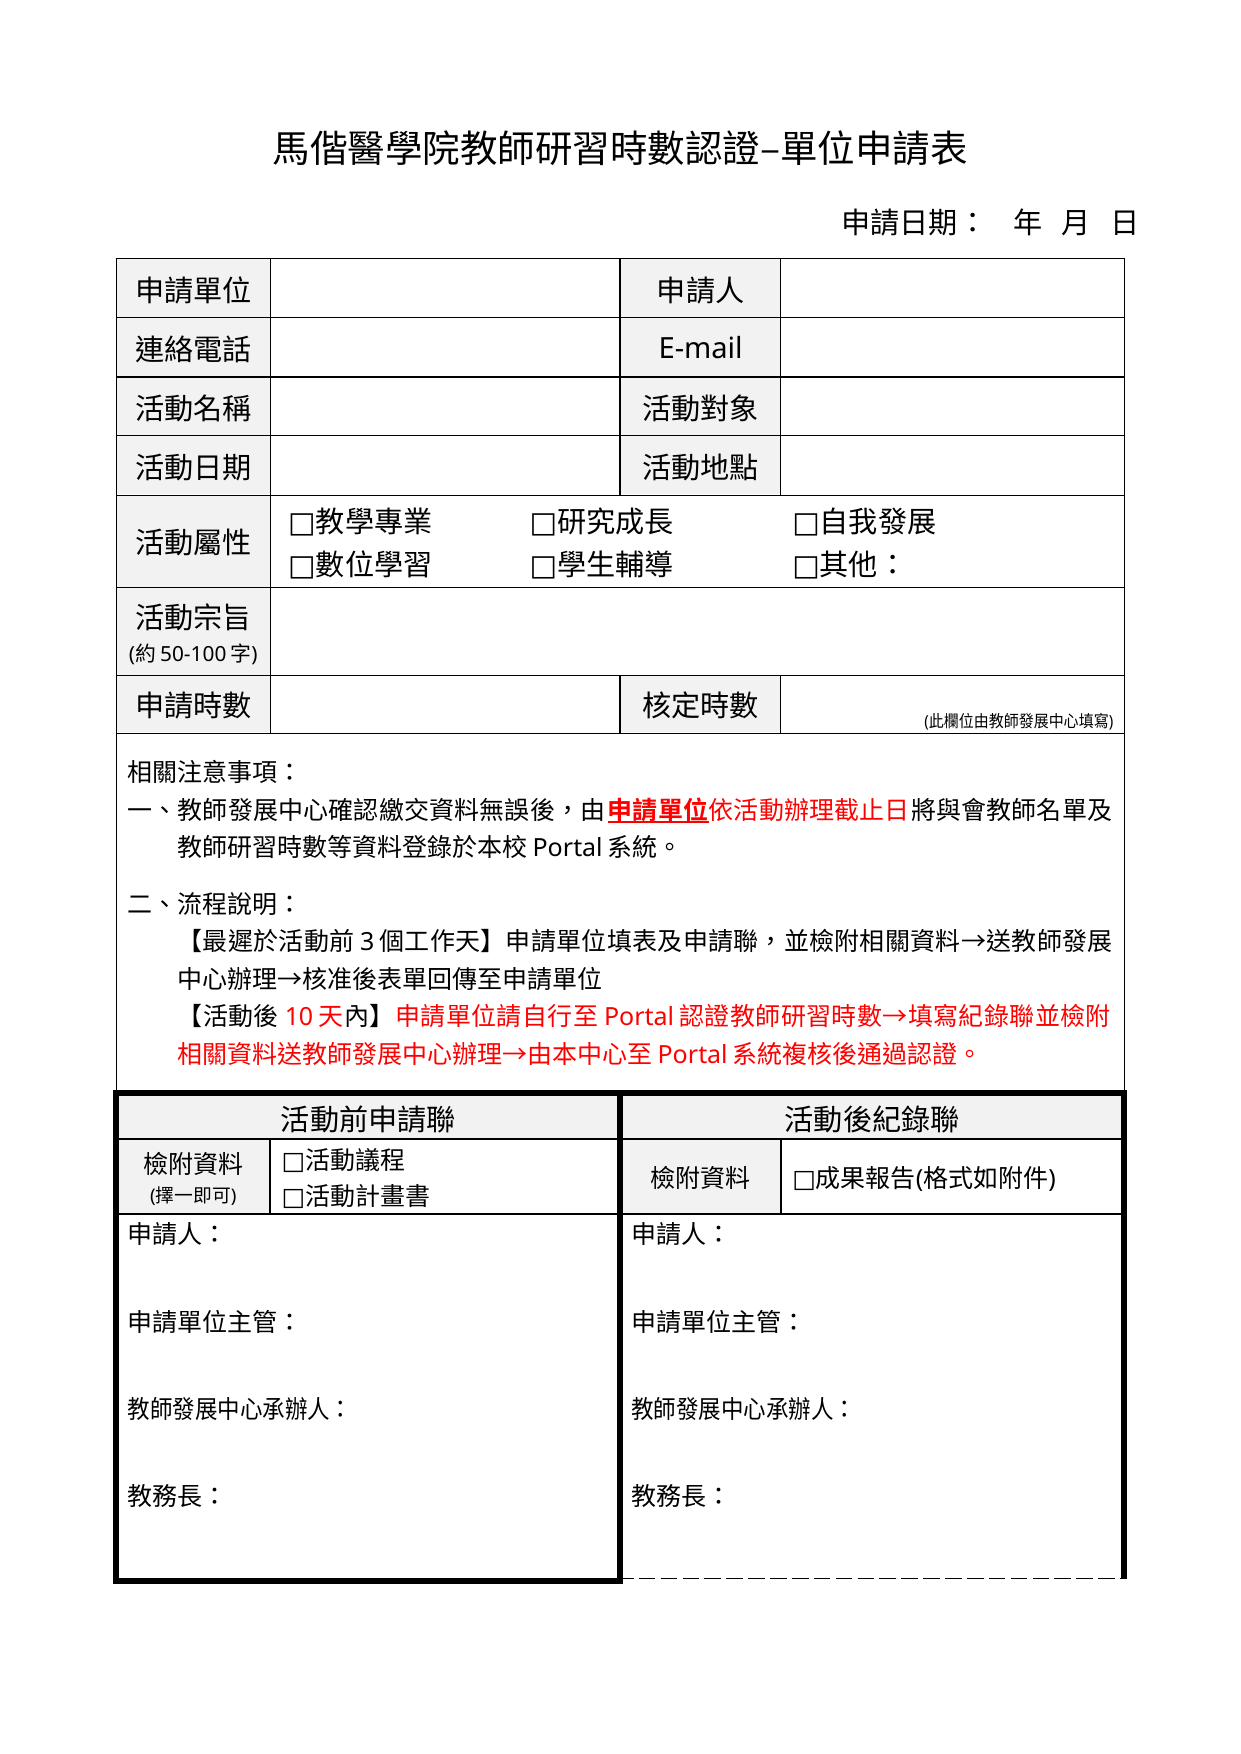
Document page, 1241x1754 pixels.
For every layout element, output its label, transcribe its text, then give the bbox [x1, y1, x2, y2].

table_cell 連絡電話 [117, 318, 270, 376]
table_cell [271, 318, 619, 376]
table_cell □教學專業 □數位學習 [271, 496, 518, 587]
table_cell 活動前申請聯 [119, 1096, 617, 1138]
table_header [781, 259, 1124, 317]
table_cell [119, 1215, 617, 1577]
table_cell 相關注意事項： 教師發展中心確認繳交資料無誤後，由申請單位依活動辦理截止日將與會教師名單及教師研習時數等資料登錄於本校Portal系統。 流程說明： 【最遲於活動前3個工作天】申請單位填表及申請聯，並檢附相關資料→送教師發展中心辦理→核准後表單回傳至申請單位 【活動後10天內】申請單位請自行至Portal認證教師研習時數→填寫紀錄聯並檢附相關資料送教師發展中心辦理→由本中心至Portal系統複核後通過認證。 [117, 734, 1124, 1090]
table_cell 活動日期 [117, 436, 270, 494]
table_cell 申請時數 [117, 676, 270, 732]
table_cell □研究成長 □學生輔導 [518, 496, 781, 587]
text 馬偕醫學院教師研習時數認證–單位申請表 [100, 108, 1140, 183]
table_cell 核定時數 [621, 676, 780, 732]
table_cell 活動宗旨 (約50-100字) [117, 588, 270, 675]
table_cell [271, 378, 619, 435]
table_cell E-mail [621, 318, 780, 376]
table_cell 檢附資料 (擇一即可) [119, 1140, 269, 1213]
table_cell [271, 676, 619, 732]
table_cell 活動屬性 [117, 496, 270, 587]
table_cell [271, 588, 1124, 675]
table_header [271, 259, 619, 317]
table_cell 活動名稱 [117, 378, 270, 435]
table_header 申請單位 [117, 259, 270, 317]
table_cell [781, 378, 1124, 435]
table_cell [781, 318, 1124, 376]
table_header 申請人 [621, 259, 780, 317]
table_cell □成果報告(格式如附件) [782, 1140, 1121, 1213]
table_cell 活動地點 [621, 436, 780, 494]
table_cell 活動後紀錄聯 [623, 1096, 1121, 1138]
table_cell 檢附資料 [623, 1140, 780, 1213]
table_cell 申請人： 申請單位主管： 教師發展中心承辦人： 教務長： [623, 1215, 1121, 1577]
table_cell [271, 436, 619, 494]
table_cell [781, 436, 1124, 494]
table_cell □自我發展 □其他： [781, 496, 1124, 587]
table_cell (此欄位由教師發展中心填寫) [781, 676, 1124, 732]
table_cell □活動議程 □活動計畫書 [271, 1140, 617, 1213]
text 申請日期： 年 月 日 [100, 183, 1140, 258]
table_cell 活動對象 [621, 378, 780, 435]
